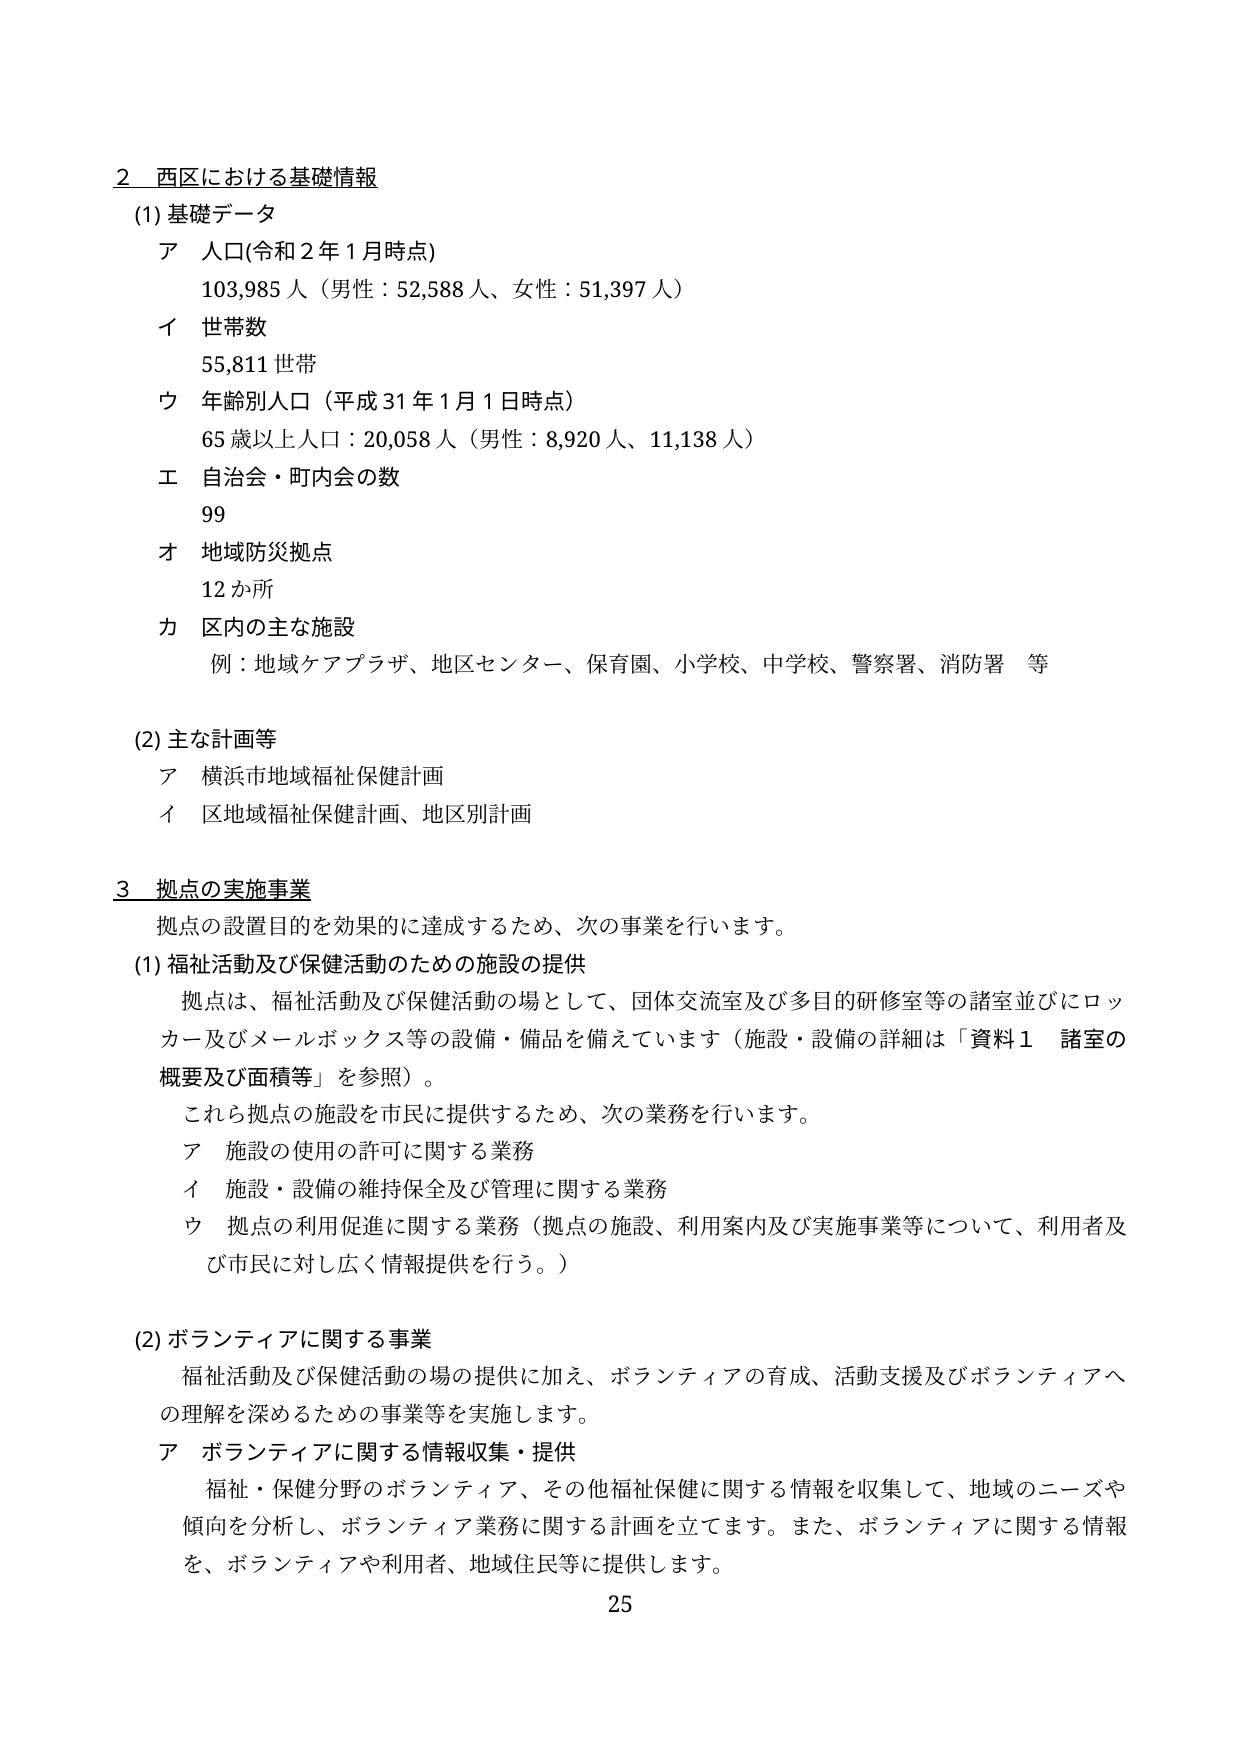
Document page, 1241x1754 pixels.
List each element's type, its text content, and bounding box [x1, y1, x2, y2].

text ア 横浜市地域福祉保健計画 [112, 757, 1128, 794]
text 例：地域ケアプラザ、地区センター、保育園、小学校、中学校、警察署、消防署 等 [211, 644, 1128, 682]
text 福祉・保健分野のボランティア、その他福祉保健に関する情報を収集して、地域のニーズや傾向を分析し、ボランティア業務に関する計画を立てます。また、ボランティアに関する情報を、ボランティアや利用者、地域住民等に提供します。 [182, 1469, 1128, 1582]
text 65歳以上人口：20,058人（男性：8,920人、11,138人） [112, 419, 1128, 457]
text オ 地域防災拠点 [112, 532, 1128, 569]
text ア 人口(令和２年1月時点) [112, 232, 1128, 269]
text 福祉活動及び保健活動の場の提供に加え、ボランティアの育成、活動支援及びボランティアへの理解を深めるための事業等を実施します。 [159, 1357, 1128, 1432]
text 103,985人（男性：52,588人、女性：51,397人） [112, 269, 1128, 307]
text ２ 西区における基礎情報 [112, 157, 1128, 194]
text (2) ボランティアに関する事業 [112, 1319, 1128, 1357]
text イ 施設・設備の維持保全及び管理に関する業務 [159, 1169, 1128, 1207]
text イ 世帯数 [112, 307, 1128, 344]
text 拠点の設置目的を効果的に達成するため、次の事業を行います。 [112, 907, 1128, 944]
text 99 [112, 494, 1128, 532]
text カ 区内の主な施設 [112, 607, 1128, 644]
text ３ 拠点の実施事業 [112, 869, 1128, 907]
text 拠点は、福祉活動及び保健活動の場として、団体交流室及び多目的研修室等の諸室並びにロッカー及びメールボックス等の設備・備品を備えています（施設・設備の詳細は「資料１ 諸室の概要及び面積等」を参照）。 [159, 982, 1128, 1094]
text イ 区地域福祉保健計画、地区別計画 [112, 794, 1128, 832]
text 55,811世帯 [112, 344, 1128, 382]
text (2) 主な計画等 [112, 719, 1128, 757]
text ウ 拠点の利用促進に関する業務（拠点の施設、利用案内及び実施事業等について、利用者及び市民に対し広く情報提供を行う。） [182, 1207, 1128, 1282]
text ア ボランティアに関する情報収集・提供 [112, 1432, 1128, 1469]
text (1) 福祉活動及び保健活動のための施設の提供 [112, 944, 1128, 982]
text これら拠点の施設を市民に提供するため、次の業務を行います。 [159, 1094, 1128, 1132]
text 12か所 [112, 569, 1128, 607]
text ア 施設の使用の許可に関する業務 [159, 1132, 1128, 1169]
text ウ 年齢別人口（平成31年1月1日時点） [112, 382, 1128, 419]
text エ 自治会・町内会の数 [112, 457, 1128, 494]
text (1) 基礎データ [112, 194, 1128, 232]
